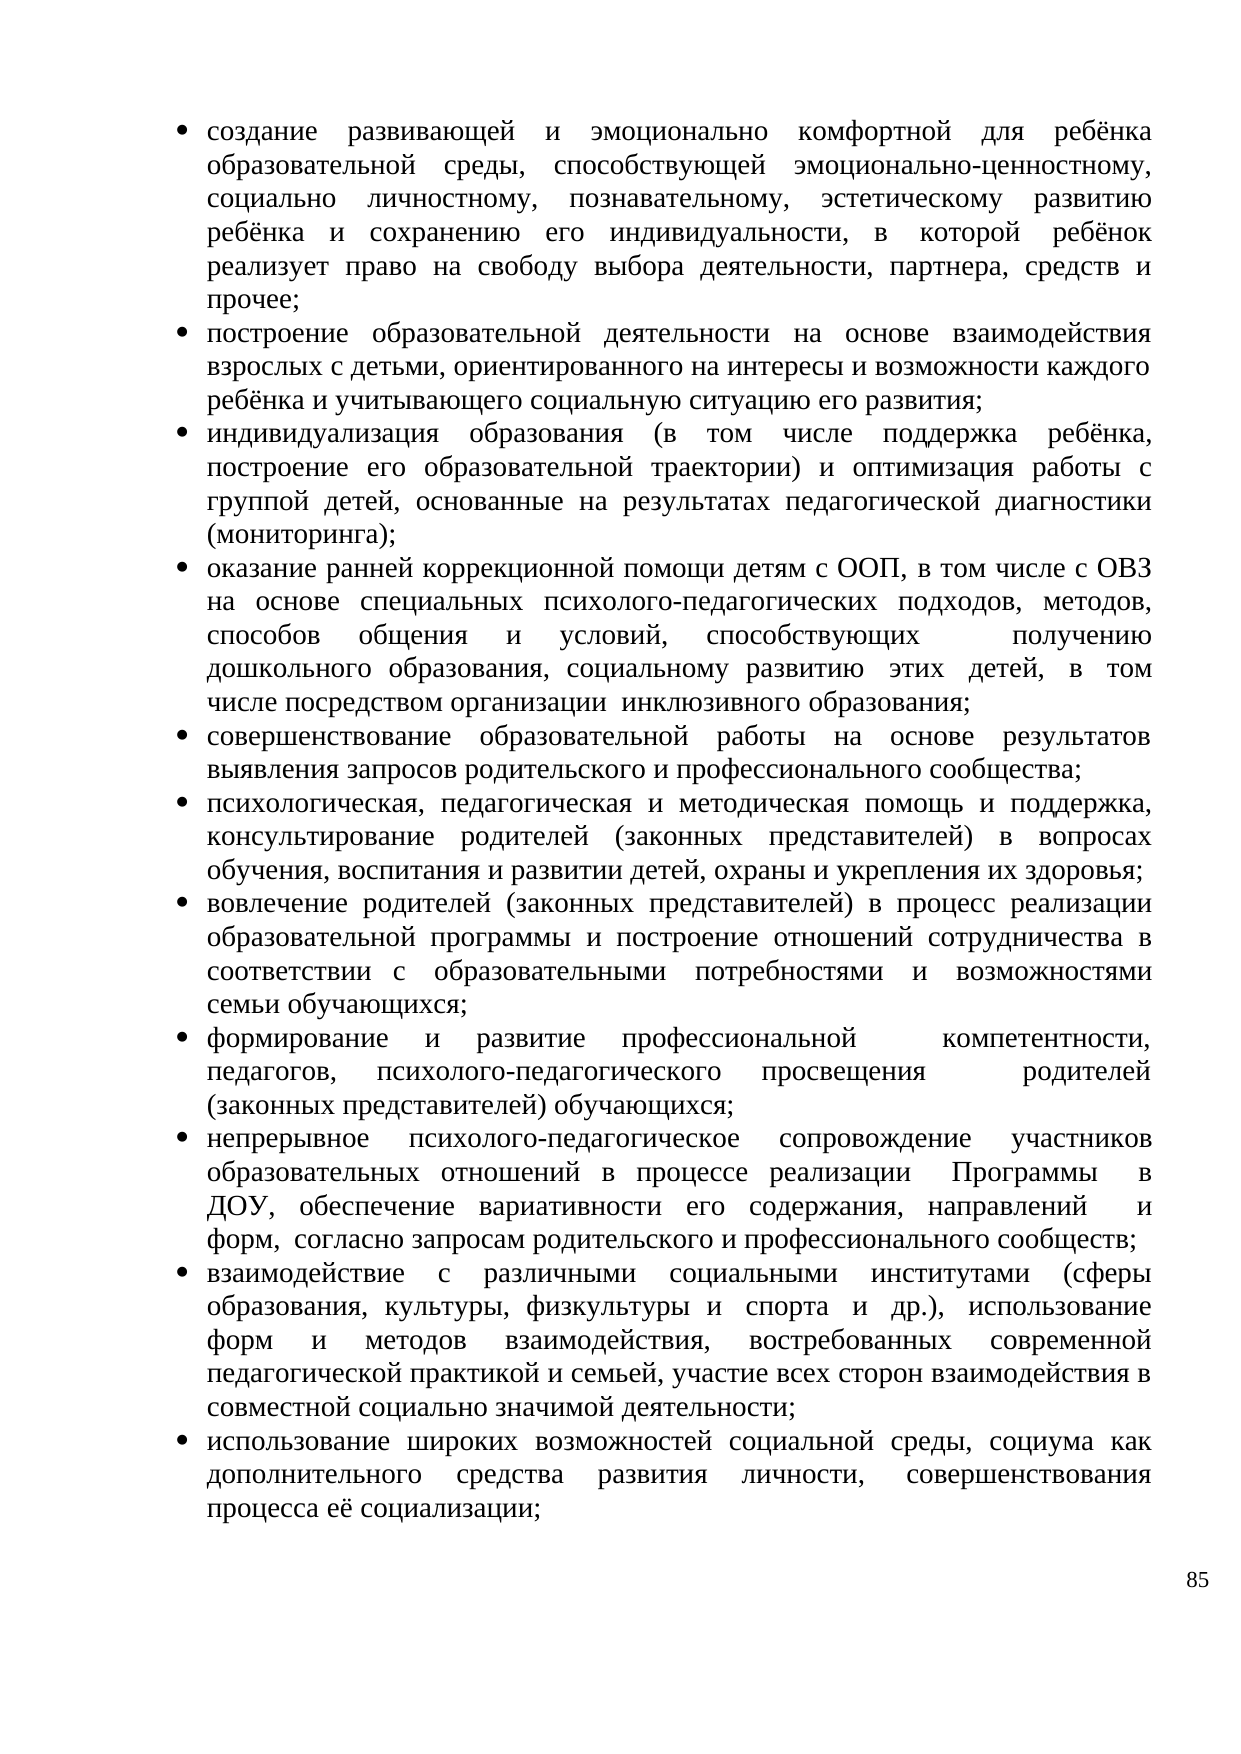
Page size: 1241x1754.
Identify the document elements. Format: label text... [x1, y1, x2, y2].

list вовлечение родителей (законных представителей) в процесс реализации образовательной программы и построение отношений сотрудничества в соответствии с образовательными потребностями и возможностями семьи обучающихся; [177, 886, 1152, 1020]
list использование широких возможностей социальной среды, социума как дополнительного средства развития личности, совершенствования процесса её социализации; [177, 1423, 1151, 1523]
list индивидуализация образования (в том числе поддержка ребёнка, построение его образовательной траектории) и оптимизация работы с группой детей, основанные на результатах педагогической диагностики (мониторинга); [177, 416, 1152, 550]
list совершенствование образовательной работы на основе результатов выявления запросов родительского и профессионального сообщества; [177, 718, 1151, 785]
list оказание ранней коррекционной помощи детям с ООП, в том числе с ОВЗ на основе специальных психолого-педагогических подходов, методов, способов общения и условий, способствующих получению дошкольного образования, социальному развитию этих детей, в том числе посредством организации инклюзивного образования; [177, 550, 1152, 718]
list психологическая, педагогическая и методическая помощь и поддержка, консультирование родителей (законных представителей) в вопросах обучения, воспитания и развитии детей, охраны и укрепления их здоровья; [177, 785, 1152, 886]
list взаимодействие с различными социальными институтами (сферы образования, культуры, физкультуры и спорта и др.), использование форм и методов взаимодействия, востребованных современной педагогической практикой и семьей, участие всех сторон взаимодействия в совместной социально значимой деятельности; [177, 1255, 1152, 1423]
list создание развивающей и эмоционально комфортной для ребёнка образовательной среды, способствующей эмоционально-ценностному, социально личностному, познавательному, эстетическому развитию ребёнка и сохранению его индивидуальности, в которой ребёнок реализует право на свободу выбора деятельности, партнера, средств и прочее; [177, 113, 1152, 315]
list непрерывное психолого-педагогическое сопровождение участников образовательных отношений в процессе реализации Программы в ДОУ, обеспечение вариативности его содержания, направлений и форм, согласно запросам родительского и профессионального сообществ; [177, 1121, 1152, 1255]
list формирование и развитие профессиональной компетентности, педагогов, психолого-педагогического просвещения родителей (законных представителей) обучающихся; [177, 1020, 1151, 1121]
list построение образовательной деятельности на основе взаимодействия взрослых с детьми, ориентированного на интересы и возможности каждого ребёнка и учитывающего социальную ситуацию его развития; [177, 315, 1151, 416]
